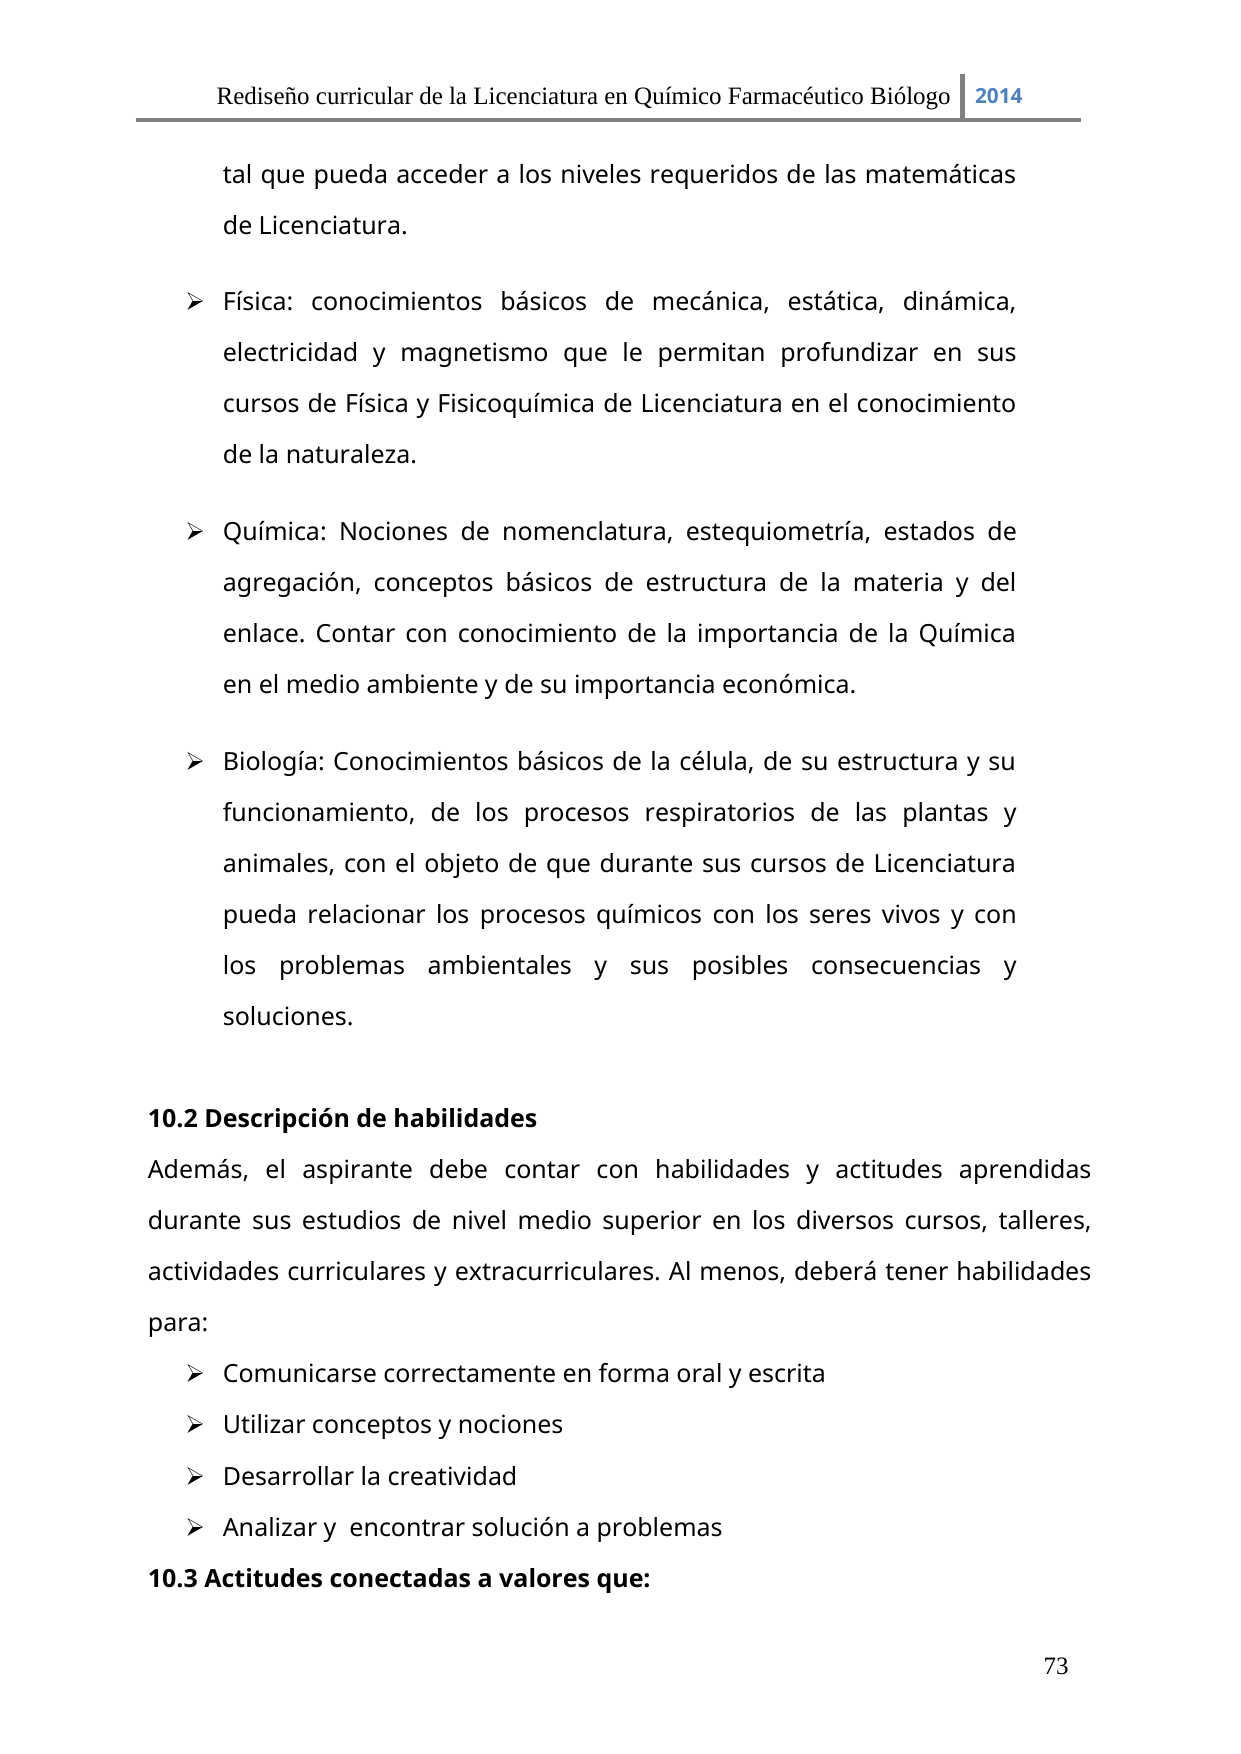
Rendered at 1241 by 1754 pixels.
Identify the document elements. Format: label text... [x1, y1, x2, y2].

list Química: Nociones de nomenclatura, estequiometría, estados de agregación, conceptos básicos de estructura de la materia y del enlace. Contar con conocimiento de la importancia de la Química en el medio ambiente y de su importancia económica. [185, 514, 1017, 701]
list Biología: Conocimientos básicos de la célula, de su estructura y su funcionamiento, de los procesos respiratorios de las plantas y animales, con el objeto de que durante sus cursos de Licenciatura pueda relacionar los procesos químicos con los seres vivos y con los problemas ambientales y sus posibles consecuencias y soluciones. [185, 743, 1017, 1033]
text Además, el aspirante debe contar con habilidades y actitudes aprendidas durante sus estudios de nivel medio superior en los diversos cursos, talleres, actividades curriculares y extracurriculares. Al menos, deberá tener habilidades para: [148, 1152, 1092, 1339]
list Comunicarse correctamente en forma oral y escrita [185, 1356, 1092, 1390]
list Física: conocimientos básicos de mecánica, estática, dinámica, electricidad y magnetismo que le permitan profundizar en sus cursos de Física y Fisicoquímica de Licenciatura en el conocimiento de la naturaleza. [185, 284, 1017, 471]
list Utilizar conceptos y nociones [185, 1407, 1092, 1441]
list Desarrollar la creatividad [185, 1458, 1092, 1492]
text 10.2 Descripción de habilidades [148, 1101, 1092, 1135]
list Analizar y encontrar solución a problemas [185, 1509, 1092, 1543]
text 10.3 Actitudes conectadas a valores que: [148, 1560, 1092, 1594]
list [185, 156, 1017, 241]
